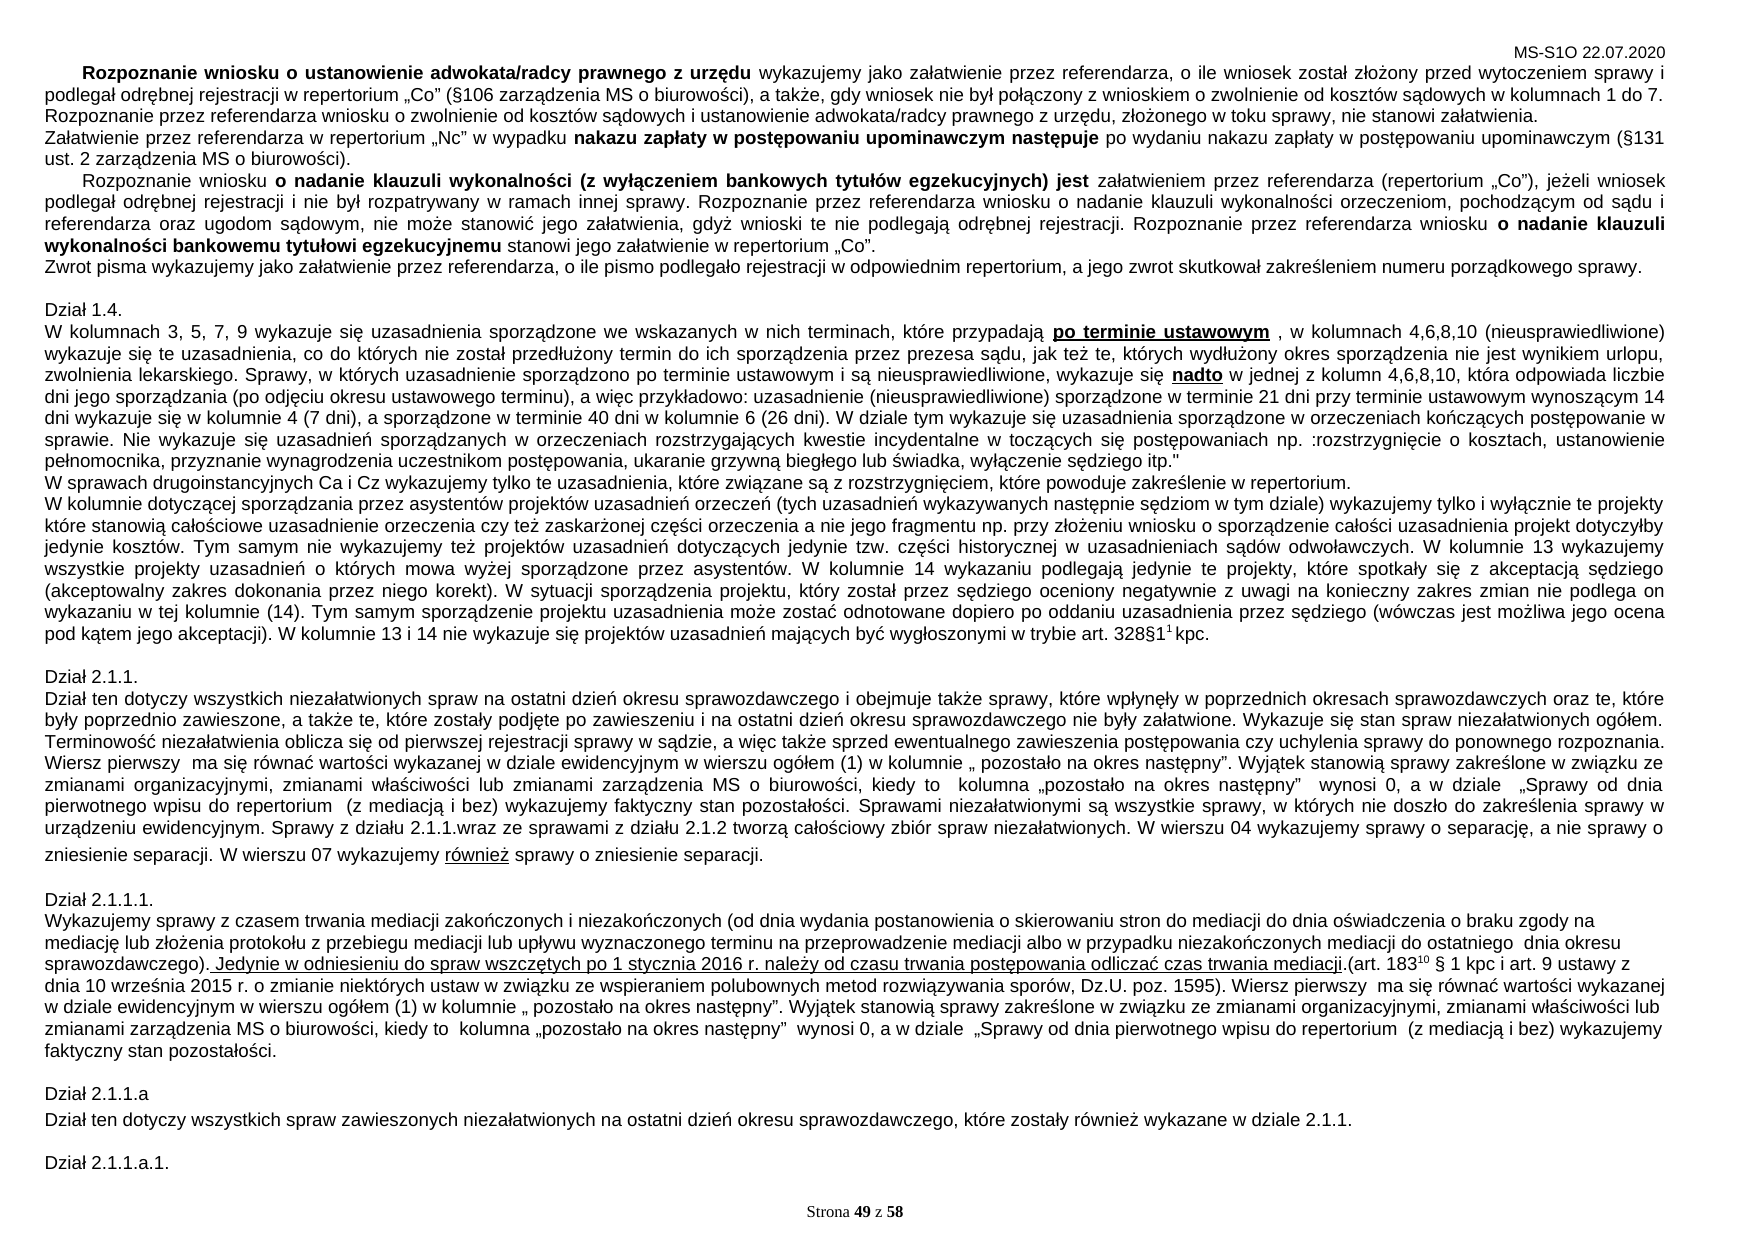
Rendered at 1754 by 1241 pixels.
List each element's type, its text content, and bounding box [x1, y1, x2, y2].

text Wykazujemy sprawy z czasem trwania mediacji zakończonych i niezakończonych (od dnia wydania postanowienia o skierowaniu stron do mediacji do dnia oświadczenia o braku zgody na mediację lub złożenia protokołu z przebiegu mediacji lub upływu wyznaczonego terminu na przeprowadzenie mediacji albo w przypadku niezakończonych mediacji do ostatniego dnia okresu sprawozdawczego). Jedynie w odniesieniu do spraw wszczętych po 1 stycznia 2016 r. należy od czasu trwania postępowania odliczać czas trwania mediacji.(art. 18310 § 1 kpc i art. 9 ustawy z dnia 10 września 2015 r. o zmianie niektórych ustaw w związku ze wspieraniem polubownych metod rozwiązywania sporów, Dz.U. poz. 1595). Wiersz pierwszy ma się równać wartości wykazanej w dziale ewidencyjnym w wierszu ogółem (1) w kolumnie „ pozostało na okres następny”. Wyjątek stanowią sprawy zakreślone w związku ze zmianami organizacyjnymi, zmianami właściwości lub zmianami zarządzenia MS o biurowości, kiedy to kolumna „pozostało na okres następny” wynosi 0, a w dziale „Sprawy od dnia pierwotnego wpisu do repertorium (z mediacją i bez) wykazujemy faktyczny stan pozostałości. [44, 910, 1665, 1061]
text W kolumnach 3, 5, 7, 9 wykazuje się uzasadnienia sporządzone we wskazanych w nich terminach, które przypadają po terminie ustawowym , w kolumnach 4,6,8,10 (nieusprawiedliwione) wykazuje się te uzasadnienia, co do których nie został przedłużony termin do ich sporządzenia przez prezesa sądu, jak też te, których wydłużony okres sporządzenia nie jest wynikiem urlopu, zwolnienia lekarskiego. Sprawy, w których uzasadnienie sporządzono po terminie ustawowym i są nieusprawiedliwione, wykazuje się nadto w jednej z kolumn 4,6,8,10, która odpowiada liczbie dni jego sporządzania (po odjęciu okresu ustawowego terminu), a więc przykładowo: uzasadnienie (nieusprawiedliwione) sporządzone w terminie 21 dni przy terminie ustawowym wynoszącym 14 dni wykazuje się w kolumnie 4 (7 dni), a sporządzone w terminie 40 dni w kolumnie 6 (26 dni). W dziale tym wykazuje się uzasadnienia sporządzone w orzeczeniach kończących postępowanie w sprawie. Nie wykazuje się uzasadnień sporządzanych w orzeczeniach rozstrzygających kwestie incydentalne w toczących się postępowaniach np. :rozstrzygnięcie o kosztach, ustanowienie pełnomocnika, przyznanie wynagrodzenia uczestnikom postępowania, ukaranie grzywną biegłego lub świadka, wyłączenie sędziego itp." [44, 321, 1665, 472]
text W kolumnie dotyczącej sporządzania przez asystentów projektów uzasadnień orzeczeń (tych uzasadnień wykazywanych następnie sędziom w tym dziale) wykazujemy tylko i wyłącznie te projekty które stanowią całościowe uzasadnienie orzeczenia czy też zaskarżonej części orzeczenia a nie jego fragmentu np. przy złożeniu wniosku o sporządzenie całości uzasadnienia projekt dotyczyłby jedynie kosztów. Tym samym nie wykazujemy też projektów uzasadnień dotyczących jedynie tzw. części historycznej w uzasadnieniach sądów odwoławczych. W kolumnie 13 wykazujemy wszystkie projekty uzasadnień o których mowa wyżej sporządzone przez asystentów. W kolumnie 14 wykazaniu podlegają jedynie te projekty, które spotkały się z akceptacją sędziego (akceptowalny zakres dokonania przez niego korekt). W sytuacji sporządzenia projektu, który został przez sędziego oceniony negatywnie z uwagi na konieczny zakres zmian nie podlega on wykazaniu w tej kolumnie (14). Tym samym sporządzenie projektu uzasadnienia może zostać odnotowane dopiero po oddaniu uzasadnienia przez sędziego (wówczas jest możliwa jego ocena pod kątem jego akceptacji). W kolumnie 13 i 14 nie wykazuje się projektów uzasadnień mających być wygłoszonymi w trybie art. 328§11 kpc. [44, 493, 1665, 644]
text Dział ten dotyczy wszystkich spraw zawieszonych niezałatwionych na ostatni dzień okresu sprawozdawczego, które zostały również wykazane w dziale 2.1.1. [44, 1109, 1665, 1131]
text Dział 2.1.1.a.1. [44, 1152, 1665, 1174]
text Rozpoznanie wniosku o nadanie klauzuli wykonalności (z wyłączeniem bankowych tytułów egzekucyjnych) jest załatwieniem przez referendarza (repertorium „Co”), jeżeli wniosek podlegał odrębnej rejestracji i nie był rozpatrywany w ramach innej sprawy. Rozpoznanie przez referendarza wniosku o nadanie klauzuli wykonalności orzeczeniom, pochodzącym od sądu i referendarza oraz ugodom sądowym, nie może stanowić jego załatwienia, gdyż wnioski te nie podlegają odrębnej rejestracji. Rozpoznanie przez referendarza wniosku o nadanie klauzuli wykonalności bankowemu tytułowi egzekucyjnemu stanowi jego załatwienie w repertorium „Co”. [44, 170, 1665, 256]
text Zwrot pisma wykazujemy jako załatwienie przez referendarza, o ile pismo podlegało rejestracji w odpowiednim repertorium, a jego zwrot skutkował zakreśleniem numeru porządkowego sprawy. [44, 256, 1665, 278]
text W sprawach drugoinstancyjnych Ca i Cz wykazujemy tylko te uzasadnienia, które związane są z rozstrzygnięciem, które powoduje zakreślenie w repertorium. [44, 472, 1665, 493]
text Dział 2.1.1.1. [44, 888, 1665, 910]
text Dział 1.4. [44, 299, 1665, 321]
text Rozpoznanie wniosku o ustanowienie adwokata/radcy prawnego z urzędu wykazujemy jako załatwienie przez referendarza, o ile wniosek został złożony przed wytoczeniem sprawy i podlegał odrębnej rejestracji w repertorium „Co” (§106 zarządzenia MS o biurowości), a także, gdy wniosek nie był połączony z wnioskiem o zwolnienie od kosztów sądowych w kolumnach 1 do 7. Rozpoznanie przez referendarza wniosku o zwolnienie od kosztów sądowych i ustanowienie adwokata/radcy prawnego z urzędu, złożonego w toku sprawy, nie stanowi załatwienia. [44, 62, 1665, 127]
text Dział ten dotyczy wszystkich niezałatwionych spraw na ostatni dzień okresu sprawozdawczego i obejmuje także sprawy, które wpłynęły w poprzednich okresach sprawozdawczych oraz te, które były poprzednio zawieszone, a także te, które zostały podjęte po zawieszeniu i na ostatni dzień okresu sprawozdawczego nie były załatwione. Wykazuje się stan spraw niezałatwionych ogółem. Terminowość niezałatwienia oblicza się od pierwszej rejestracji sprawy w sądzie, a więc także sprzed ewentualnego zawieszenia postępowania czy uchylenia sprawy do ponownego rozpoznania. Wiersz pierwszy ma się równać wartości wykazanej w dziale ewidencyjnym w wierszu ogółem (1) w kolumnie „ pozostało na okres następny”. Wyjątek stanowią sprawy zakreślone w związku ze zmianami organizacyjnymi, zmianami właściwości lub zmianami zarządzenia MS o biurowości, kiedy to kolumna „pozostało na okres następny” wynosi 0, a w dziale „Sprawy od dnia pierwotnego wpisu do repertorium (z mediacją i bez) wykazujemy faktyczny stan pozostałości. Sprawami niezałatwionymi są wszystkie sprawy, w których nie doszło do zakreślenia sprawy w urządzeniu ewidencyjnym. Sprawy z działu 2.1.1.wraz ze sprawami z działu 2.1.2 tworzą całościowy zbiór spraw niezałatwionych. W wierszu 04 wykazujemy sprawy o separację, a nie sprawy o zniesienie separacji. W wierszu 07 wykazujemy również sprawy o zniesienie separacji. [44, 687, 1665, 867]
text Dział 2.1.1. [44, 666, 1665, 687]
text Załatwienie przez referendarza w repertorium „Nc” w wypadku nakazu zapłaty w postępowaniu upominawczym następuje po wydaniu nakazu zapłaty w postępowaniu upominawczym (§131 ust. 2 zarządzenia MS o biurowości). [44, 127, 1665, 170]
text Dział 2.1.1.a [44, 1083, 1665, 1104]
